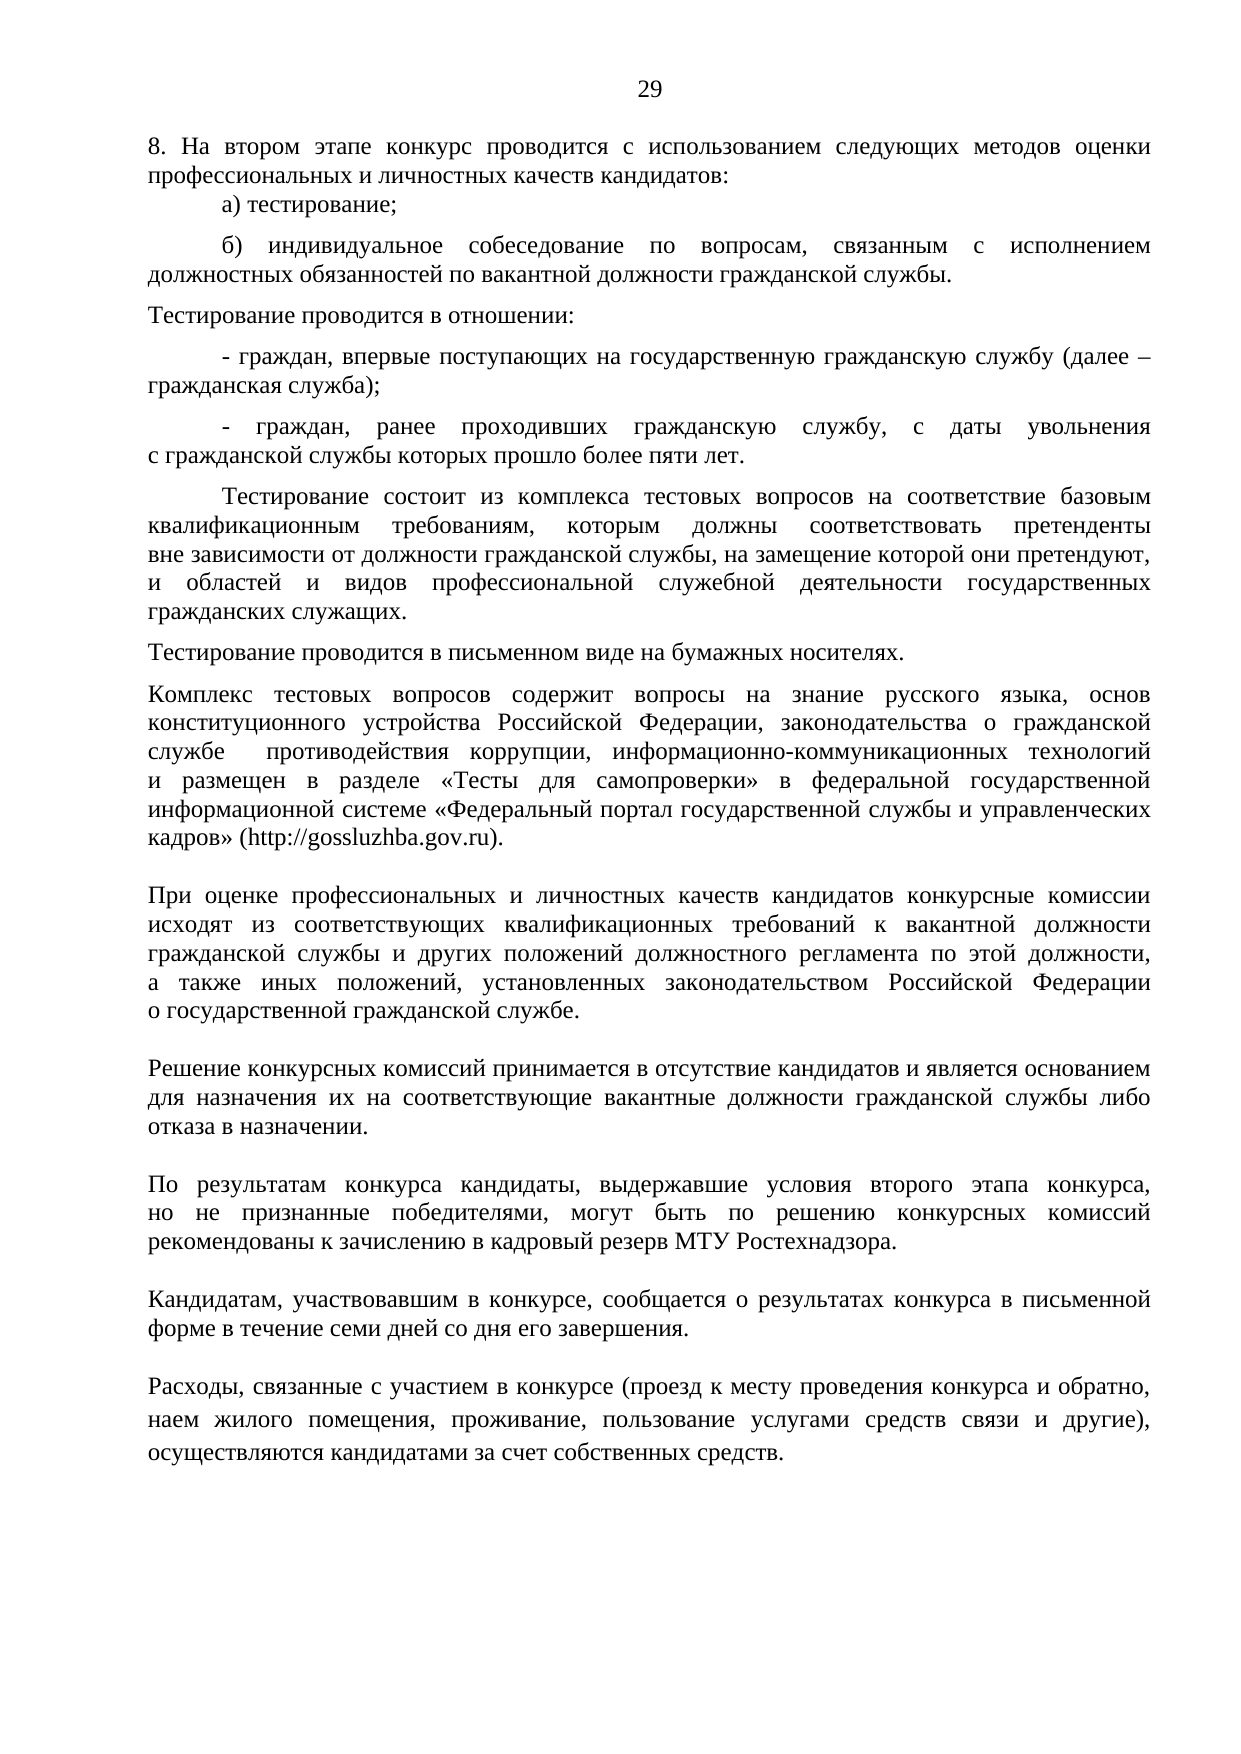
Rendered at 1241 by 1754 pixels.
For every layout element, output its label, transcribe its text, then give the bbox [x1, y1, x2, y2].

text б) индивидуальное собеседование по вопросам, связанным с исполнением должностных обязанностей по вакантной должности гражданской службы. [148, 230, 1152, 287]
text а) тестирование; [148, 189, 1152, 217]
text Расходы, связанные с участием в конкурсе (проезд к месту проведения конкурса и обратно, наем жилого помещения, проживание, пользование услугами средств связи и другие), осуществляются кандидатами за счет собственных средств. [148, 1371, 1152, 1466]
text Кандидатам, участвовавшим в конкурсе, сообщается о результатах конкурса в письменной форме в течение семи дней со дня его завершения. [148, 1284, 1152, 1342]
text Тестирование проводится в отношении: [148, 300, 1152, 329]
text 8. На втором этапе конкурс проводится с использованием следующих методов оценки профессиональных и личностных качеств кандидатов: [148, 131, 1152, 189]
text Тестирование проводится в письменном виде на бумажных носителях. [148, 637, 1152, 666]
text Решение конкурсных комиссий принимается в отсутствие кандидатов и является основанием для назначения их на соответствующие вакантные должности гражданской службы либо отказа в назначении. [148, 1053, 1152, 1139]
text По результатам конкурса кандидаты, выдержавшие условия второго этапа конкурса, но не признанные победителями, могут быть по решению конкурсных комиссий рекомендованы к зачислению в кадровый резерв МТУ Ростехнадзора. [148, 1169, 1152, 1255]
text - граждан, ранее проходивших гражданскую службу, с даты увольнения с гражданской службы которых прошло более пяти лет. [148, 411, 1152, 469]
text Тестирование состоит из комплекса тестовых вопросов на соответствие базовым квалификационным требованиям, которым должны соответствовать претенденты вне зависимости от должности гражданской службы, на замещение которой они претендуют, и областей и видов профессиональной служебной деятельности государственных гражданских служащих. [148, 481, 1152, 625]
text При оценке профессиональных и личностных качеств кандидатов конкурсные комиссии исходят из соответствующих квалификационных требований к вакантной должности гражданской службы и других положений должностного регламента по этой должности, а также иных положений, установленных законодательством Российской Федерации о государственной гражданской службе. [148, 880, 1152, 1024]
text Комплекс тестовых вопросов содержит вопросы на знание русского языка, основ конституционного устройства Российской Федерации, законодательства о гражданской службе противодействия коррупции, информационно-коммуникационных технологий и размещен в разделе «Тесты для самопроверки» в федеральной государственной информационной системе «Федеральный портал государственной службы и управленческих кадров» (http://gossluzhba.gov.ru). [148, 679, 1152, 851]
text - граждан, впервые поступающих на государственную гражданскую службу (далее – гражданская служба); [148, 341, 1152, 399]
